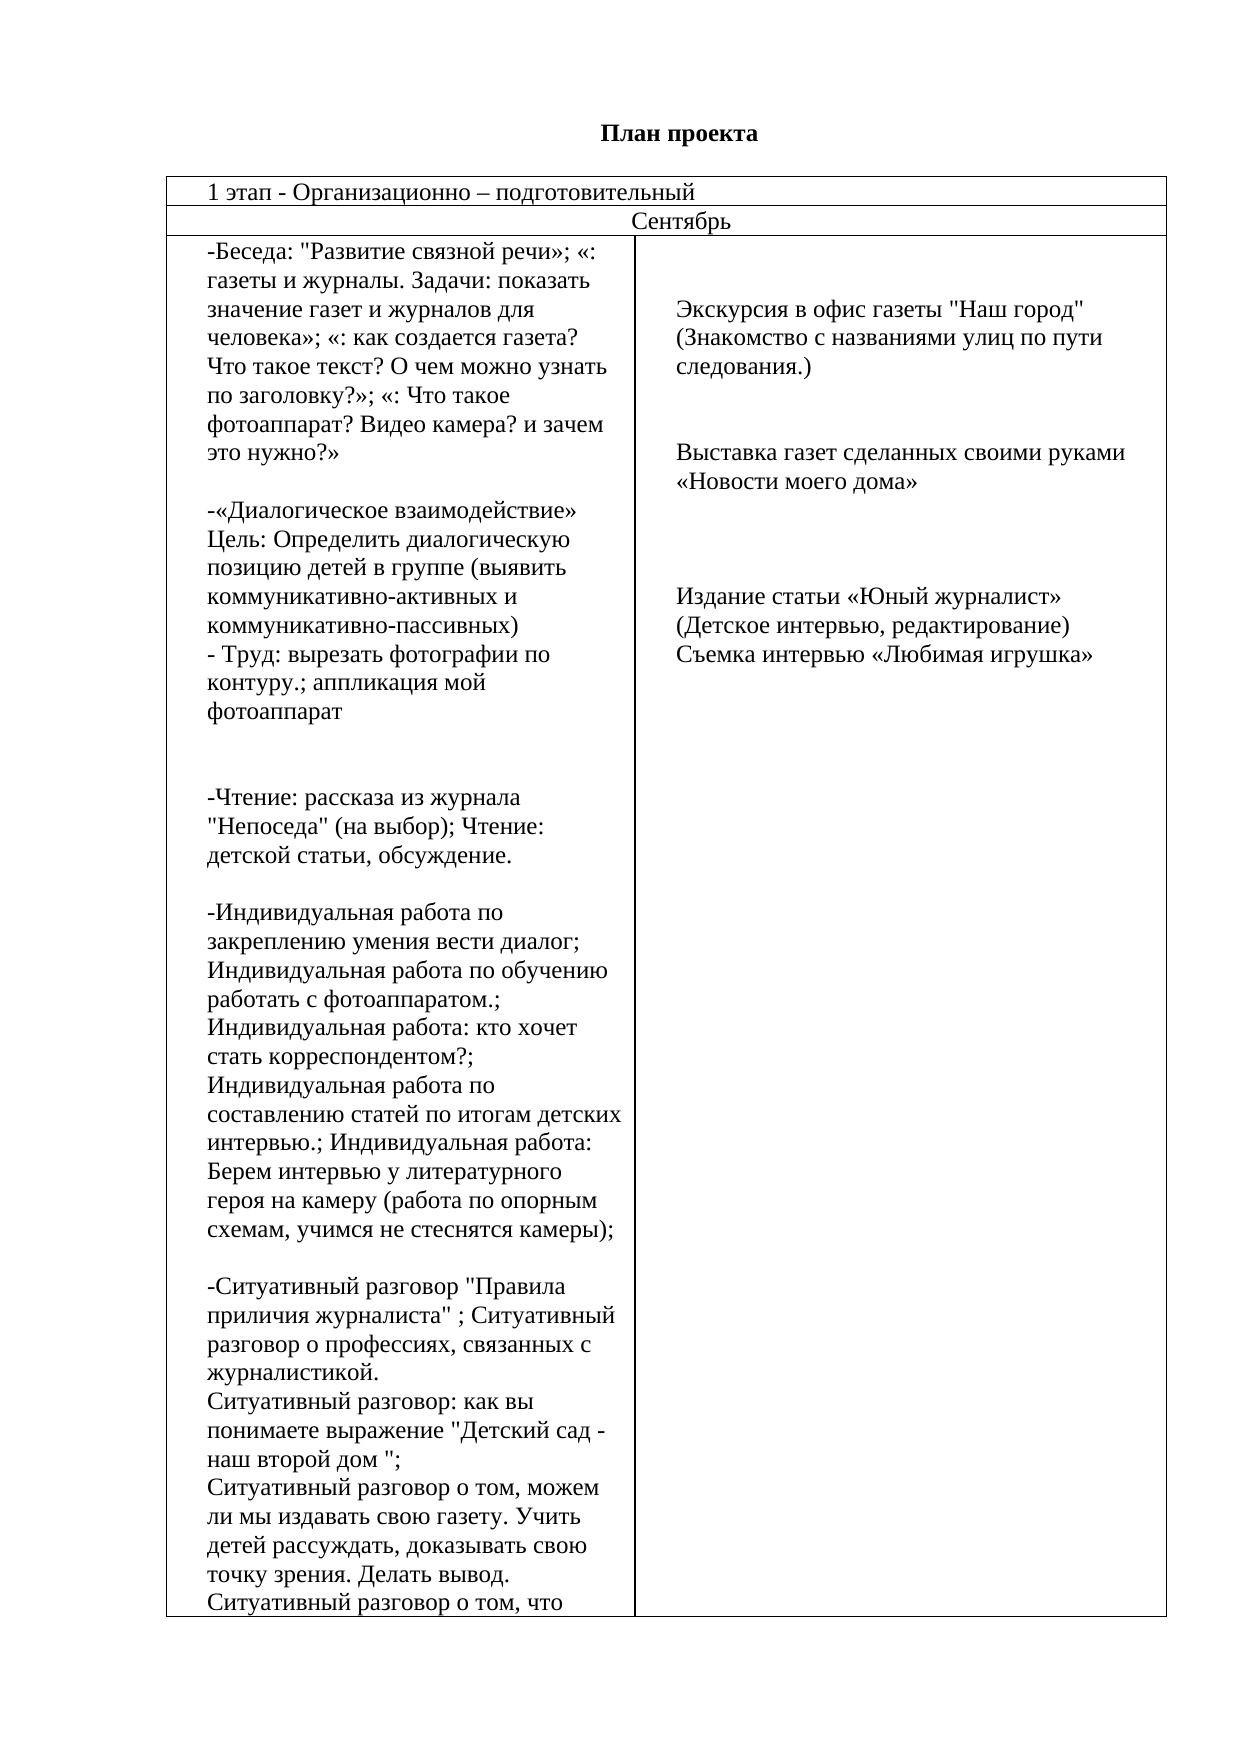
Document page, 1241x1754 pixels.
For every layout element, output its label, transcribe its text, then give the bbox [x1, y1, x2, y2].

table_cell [636, 236, 1166, 1616]
text План проекта [207, 118, 1152, 147]
table_cell Сентябрь [167, 206, 1166, 235]
table_header 1 этап - Организационно – подготовительный [167, 177, 1166, 205]
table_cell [167, 236, 634, 1616]
